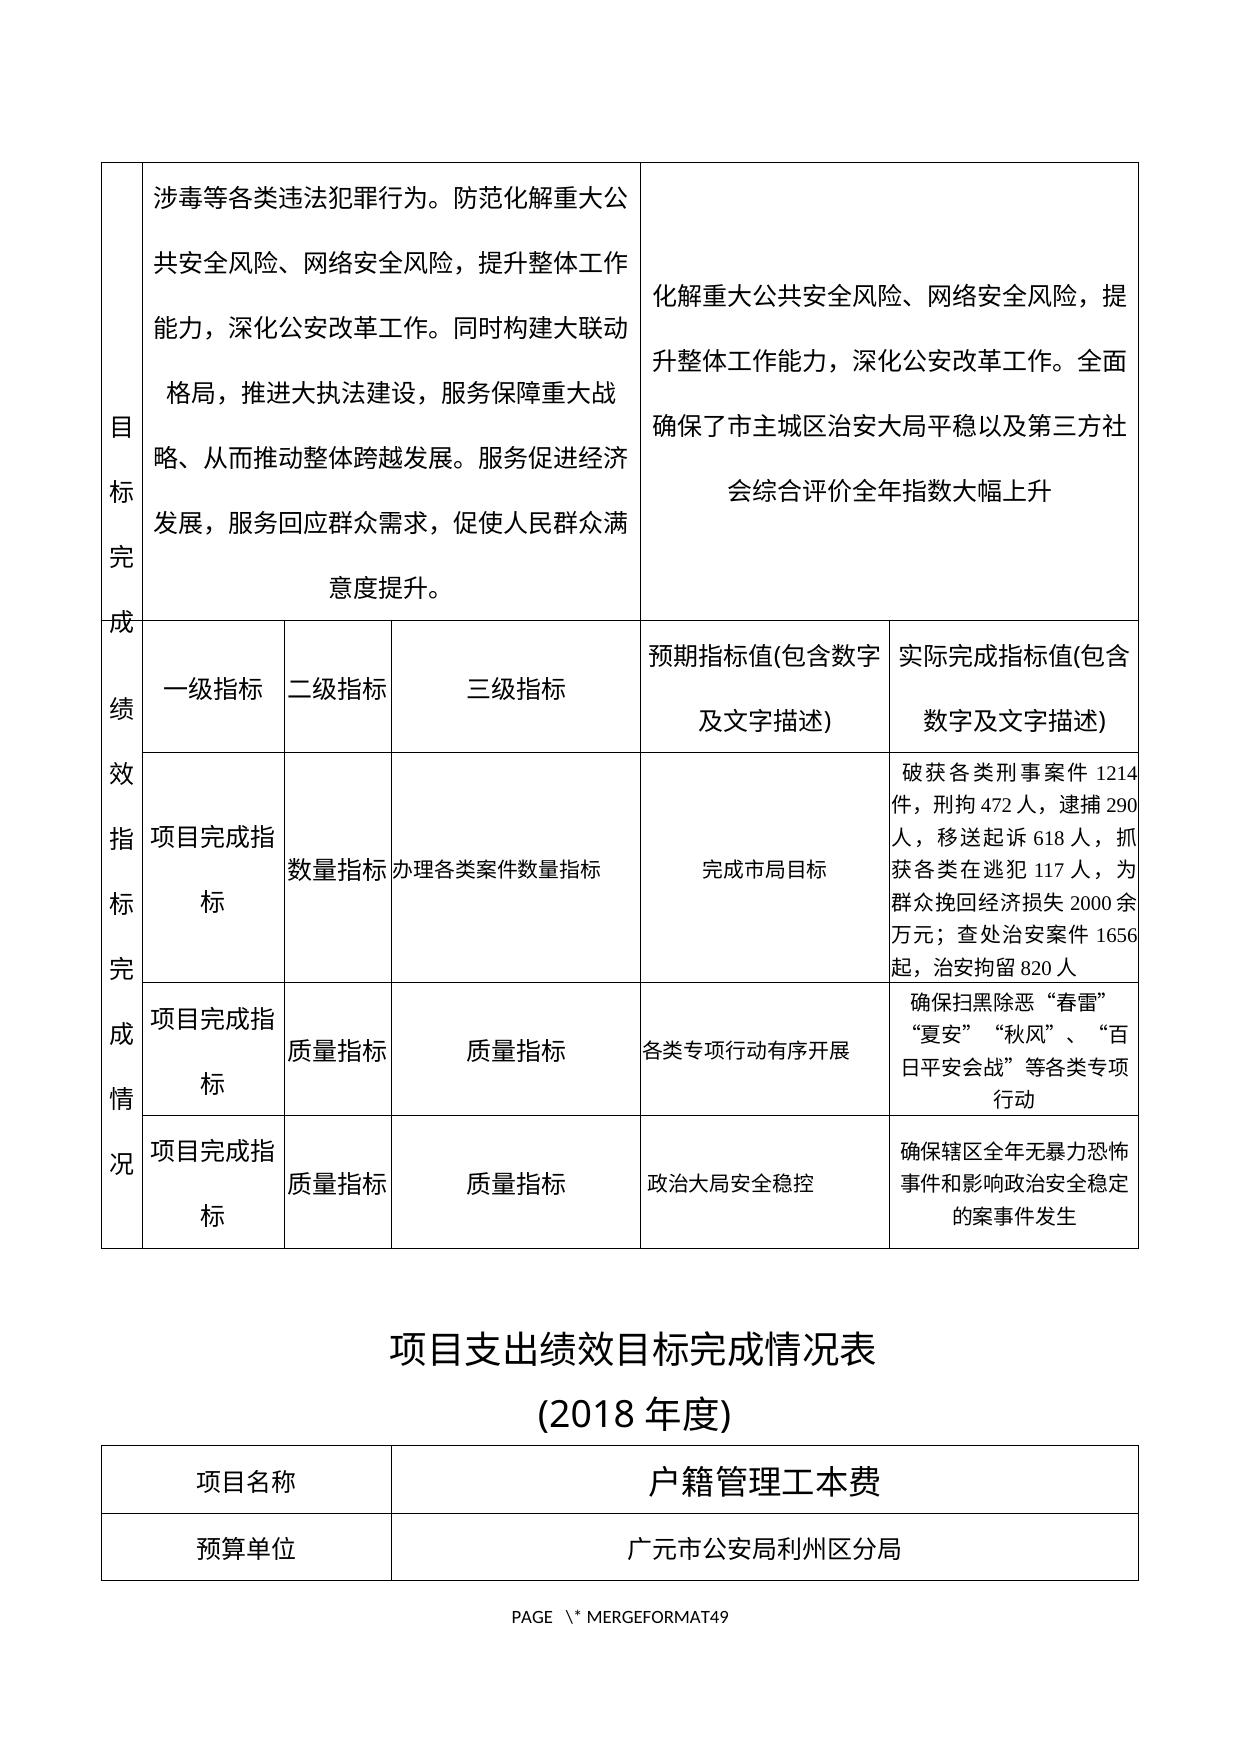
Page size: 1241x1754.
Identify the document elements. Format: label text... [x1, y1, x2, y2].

table_cell 一级指标 [143, 621, 284, 752]
table_cell 预算单位 [102, 1514, 391, 1580]
table_cell 绩效指标完成情况 [102, 621, 142, 1247]
table_cell 广元市公安局利州区分局 [392, 1514, 1138, 1580]
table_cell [143, 163, 640, 619]
table_cell 质量指标 [285, 983, 391, 1115]
table_cell 预期指标值(包含数字及文字描述) [641, 621, 889, 752]
table_cell 确保扫黑除恶“春雷”“夏安”“秋风”、“百日平安会战”等各类专项行动 [890, 983, 1138, 1115]
table_cell 项目名称 [102, 1446, 391, 1513]
table_cell 项目完成指标 [143, 1116, 284, 1247]
table_cell 破获各类刑事案件1214件，刑拘472人，逮捕290人，移送起诉618人，抓获各类在逃犯117人，为群众挽回经济损失2000余万元；查处治安案件1656起，治安拘留820人 [890, 753, 1138, 982]
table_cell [641, 163, 1138, 619]
table_header 项目支出绩效目标完成情况表 (2018 年度) [101, 1314, 1139, 1445]
table_cell 办理各类案件数量指标 [392, 753, 640, 982]
table_cell 三级指标 [392, 621, 640, 752]
table_cell 各类专项行动有序开展 [641, 983, 889, 1115]
table_cell 二级指标 [285, 621, 391, 752]
table_cell 质量指标 [392, 1116, 640, 1247]
table_cell 实际完成指标值(包含数字及文字描述) [890, 621, 1138, 752]
table_cell 完成市局目标 [641, 753, 889, 982]
table_cell 质量指标 [392, 983, 640, 1115]
table_cell 质量指标 [285, 1116, 391, 1247]
table_cell 户籍管理工本费 [392, 1446, 1138, 1513]
table_cell 项目完成指标 [143, 983, 284, 1115]
table_cell 项目完成指标 [143, 753, 284, 982]
table_cell 确保辖区全年无暴力恐怖事件和影响政治安全稳定的案事件发生 [890, 1116, 1138, 1247]
table_cell 政治大局安全稳控 [641, 1116, 889, 1247]
table_cell 数量指标 [285, 753, 391, 982]
